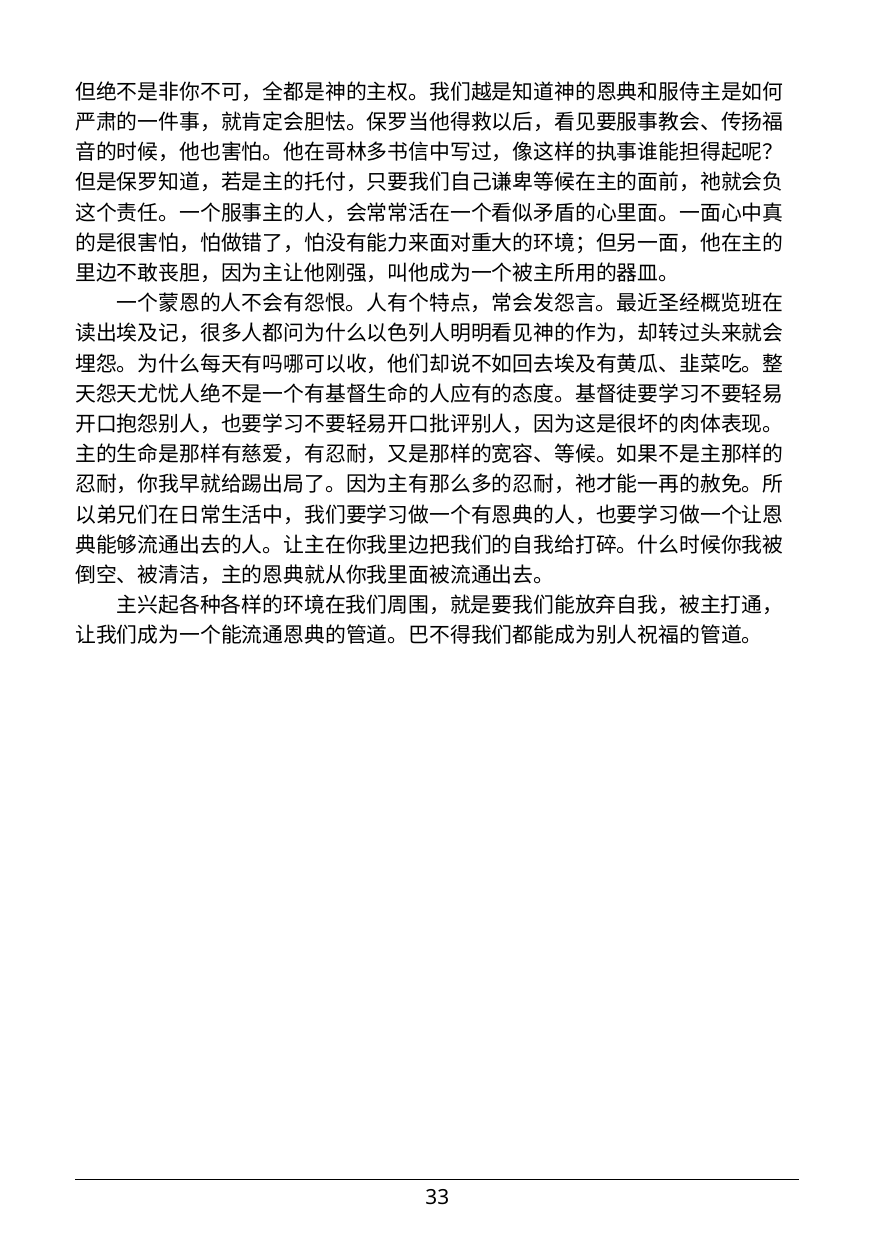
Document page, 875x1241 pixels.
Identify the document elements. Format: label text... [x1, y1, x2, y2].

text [75, 75, 799, 286]
text 主兴起各种各样的环境在我们周围，就是要我们能放弃自我，被主打通，让我们成为一个能流通恩典的管道。巴不得我们都能成为别人祝福的管道。 [75, 588, 799, 649]
text 一个蒙恩的人不会有怨恨。人有个特点，常会发怨言。最近圣经概览班在读出埃及记，很多人都问为什么以色列人明明看见神的作为，却转过头来就会埋怨。为什么每天有吗哪可以收，他们却说不如回去埃及有黄瓜、韭菜吃。整天怨天尤忧人绝不是一个有基督生命的人应有的态度。基督徒要学习不要轻易开口抱怨别人，也要学习不要轻易开口批评别人，因为这是很坏的肉体表现。主的生命是那样有慈爱，有忍耐，又是那样的宽容、等候。如果不是主那样的忍耐，你我早就给踢出局了。因为主有那么多的忍耐，祂才能一再的赦免。所以弟兄们在日常生活中，我们要学习做一个有恩典的人，也要学习做一个让恩典能够流通出去的人。让主在你我里边把我们的自我给打碎。什么时候你我被倒空、被清洁，主的恩典就从你我里面被流通出去。 [75, 286, 799, 588]
